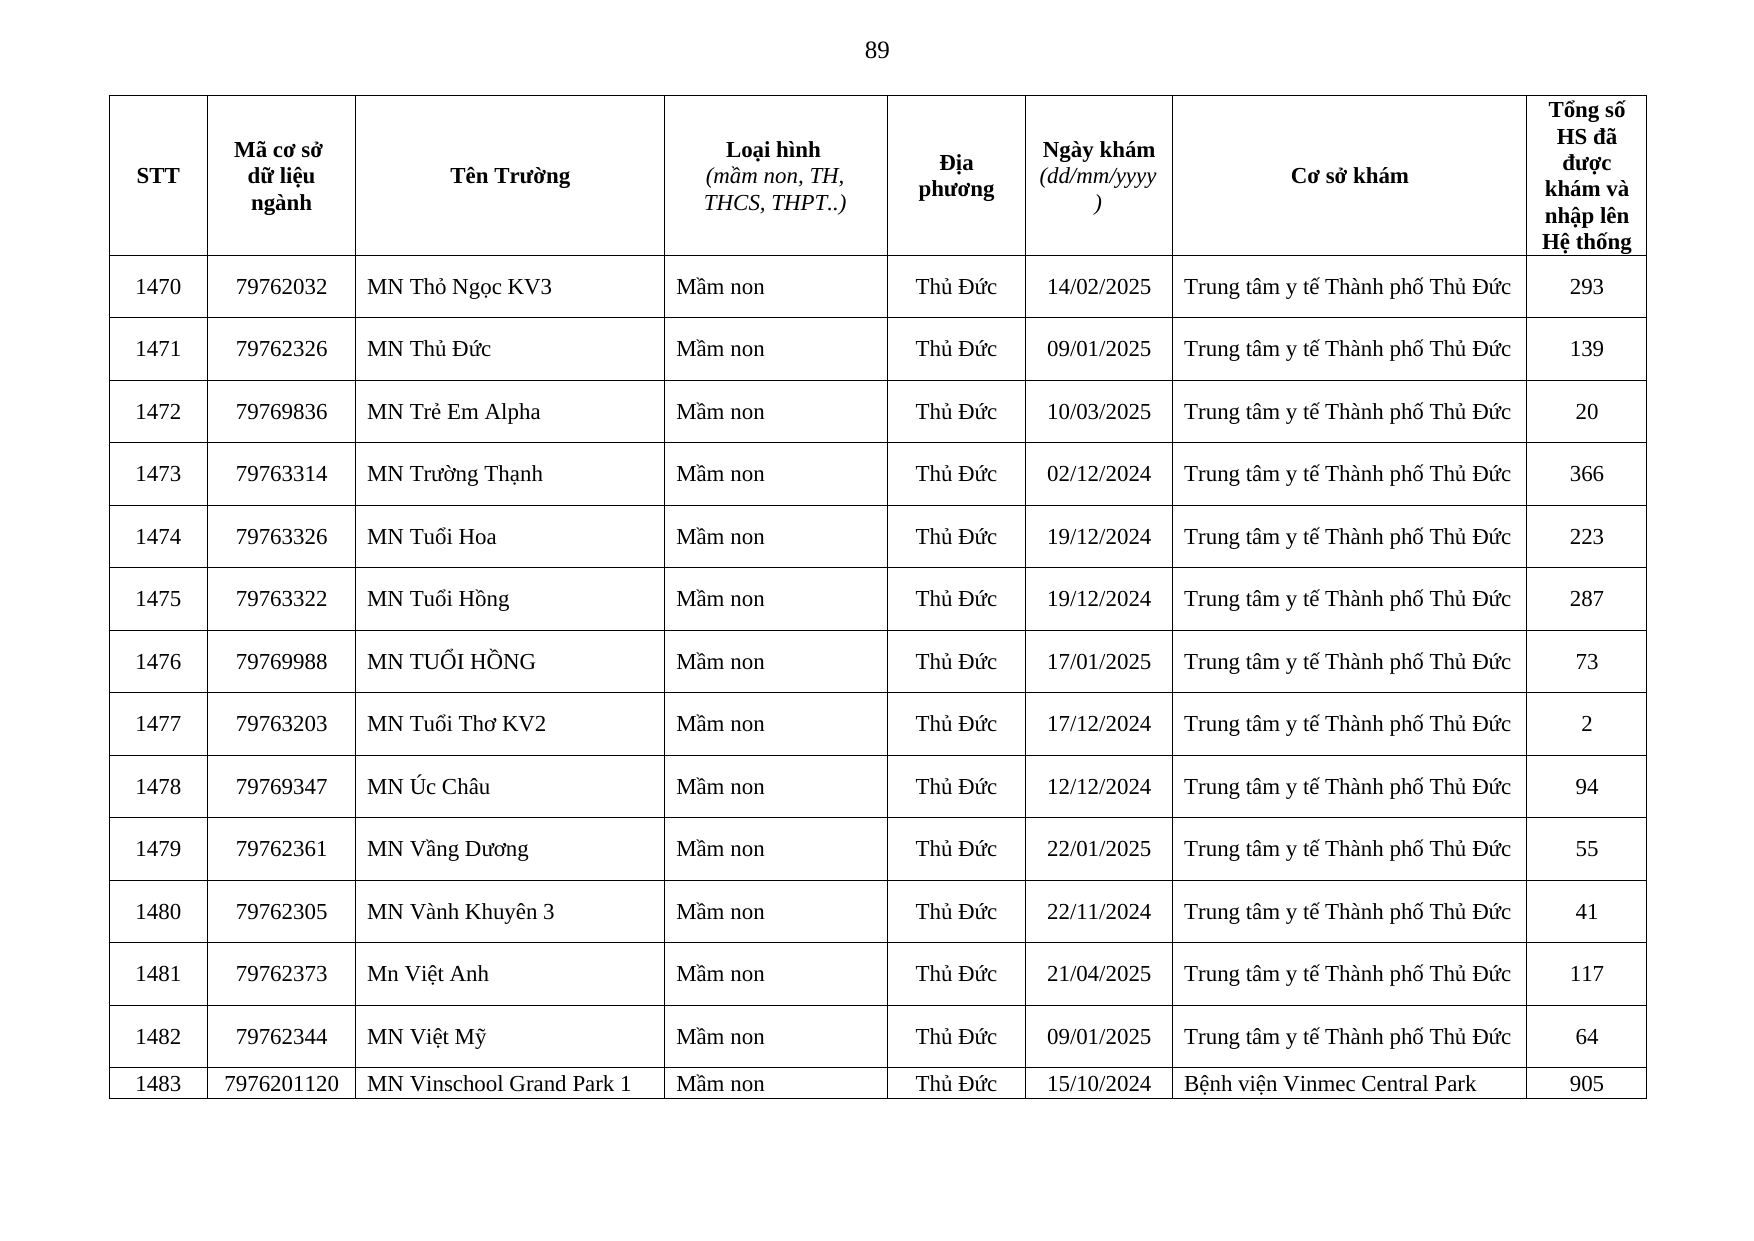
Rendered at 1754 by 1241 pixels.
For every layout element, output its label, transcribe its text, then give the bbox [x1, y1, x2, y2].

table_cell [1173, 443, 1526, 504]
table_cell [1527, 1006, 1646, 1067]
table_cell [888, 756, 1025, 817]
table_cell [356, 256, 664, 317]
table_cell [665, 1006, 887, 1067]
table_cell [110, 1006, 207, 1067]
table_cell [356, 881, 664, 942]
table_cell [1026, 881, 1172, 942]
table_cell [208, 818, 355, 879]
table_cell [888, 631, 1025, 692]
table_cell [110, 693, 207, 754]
table_header Cơ sở khám [1173, 96, 1526, 254]
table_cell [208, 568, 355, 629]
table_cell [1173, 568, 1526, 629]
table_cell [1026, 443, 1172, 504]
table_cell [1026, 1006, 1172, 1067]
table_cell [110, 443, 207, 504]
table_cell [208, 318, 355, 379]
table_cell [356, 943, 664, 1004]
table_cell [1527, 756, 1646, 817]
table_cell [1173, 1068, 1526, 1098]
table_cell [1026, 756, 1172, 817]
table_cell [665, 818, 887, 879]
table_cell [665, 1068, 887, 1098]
table_header STT [110, 96, 207, 254]
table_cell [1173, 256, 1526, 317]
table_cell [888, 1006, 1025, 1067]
table_header Tổng số HS đã được khám và nhập lên Hệ thống [1527, 96, 1646, 254]
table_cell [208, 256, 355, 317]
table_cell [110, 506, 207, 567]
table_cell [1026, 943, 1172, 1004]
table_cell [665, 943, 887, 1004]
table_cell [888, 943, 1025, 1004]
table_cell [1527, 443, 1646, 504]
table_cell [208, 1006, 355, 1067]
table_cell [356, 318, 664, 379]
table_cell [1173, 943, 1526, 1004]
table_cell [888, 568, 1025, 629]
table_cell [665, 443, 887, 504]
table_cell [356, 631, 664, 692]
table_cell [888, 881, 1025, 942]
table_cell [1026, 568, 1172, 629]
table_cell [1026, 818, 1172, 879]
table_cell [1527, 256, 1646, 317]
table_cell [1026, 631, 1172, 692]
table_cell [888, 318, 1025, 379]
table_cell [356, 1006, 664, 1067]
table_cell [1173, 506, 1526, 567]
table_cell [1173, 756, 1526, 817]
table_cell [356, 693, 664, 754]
table_header Mã cơ sở dữ liệu ngành [208, 96, 355, 254]
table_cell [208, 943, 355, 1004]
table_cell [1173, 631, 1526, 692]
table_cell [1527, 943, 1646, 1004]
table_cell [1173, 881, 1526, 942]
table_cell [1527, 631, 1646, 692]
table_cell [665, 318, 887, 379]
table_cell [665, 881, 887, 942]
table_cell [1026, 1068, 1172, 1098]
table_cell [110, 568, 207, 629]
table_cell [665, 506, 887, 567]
table_header Ngày khám (dd/mm/yyyy) [1026, 96, 1172, 254]
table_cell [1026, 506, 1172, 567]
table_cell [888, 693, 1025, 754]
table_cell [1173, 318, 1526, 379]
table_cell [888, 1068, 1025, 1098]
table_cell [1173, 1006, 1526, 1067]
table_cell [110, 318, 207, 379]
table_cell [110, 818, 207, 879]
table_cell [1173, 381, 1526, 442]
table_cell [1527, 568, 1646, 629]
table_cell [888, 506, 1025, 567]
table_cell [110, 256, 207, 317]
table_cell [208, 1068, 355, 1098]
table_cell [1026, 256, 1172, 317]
table_header Loại hình (mầm non, TH, THCS, THPT..) [665, 96, 887, 254]
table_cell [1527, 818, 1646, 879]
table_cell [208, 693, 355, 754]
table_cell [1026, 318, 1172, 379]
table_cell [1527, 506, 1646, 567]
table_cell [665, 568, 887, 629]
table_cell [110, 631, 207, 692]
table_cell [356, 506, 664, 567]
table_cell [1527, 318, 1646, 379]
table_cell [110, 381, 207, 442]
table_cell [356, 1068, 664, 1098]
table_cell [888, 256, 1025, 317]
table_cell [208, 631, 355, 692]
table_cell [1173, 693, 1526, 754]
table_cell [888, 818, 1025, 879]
table_header Tên Trường [356, 96, 664, 254]
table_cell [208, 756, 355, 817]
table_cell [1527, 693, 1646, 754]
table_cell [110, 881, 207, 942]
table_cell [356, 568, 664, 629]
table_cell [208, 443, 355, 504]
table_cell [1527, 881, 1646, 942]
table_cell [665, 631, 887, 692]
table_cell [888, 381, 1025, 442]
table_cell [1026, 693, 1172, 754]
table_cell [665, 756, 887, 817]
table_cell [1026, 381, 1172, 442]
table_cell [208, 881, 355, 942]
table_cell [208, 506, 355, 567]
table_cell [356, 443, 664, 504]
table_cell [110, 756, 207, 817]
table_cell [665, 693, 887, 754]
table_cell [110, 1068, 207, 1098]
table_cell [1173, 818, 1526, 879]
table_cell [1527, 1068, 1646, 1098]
table_header Địa phương [888, 96, 1025, 254]
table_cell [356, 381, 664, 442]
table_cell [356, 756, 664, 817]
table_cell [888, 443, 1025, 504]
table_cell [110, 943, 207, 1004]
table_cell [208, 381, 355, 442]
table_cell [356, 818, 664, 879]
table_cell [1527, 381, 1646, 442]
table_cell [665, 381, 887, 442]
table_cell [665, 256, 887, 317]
